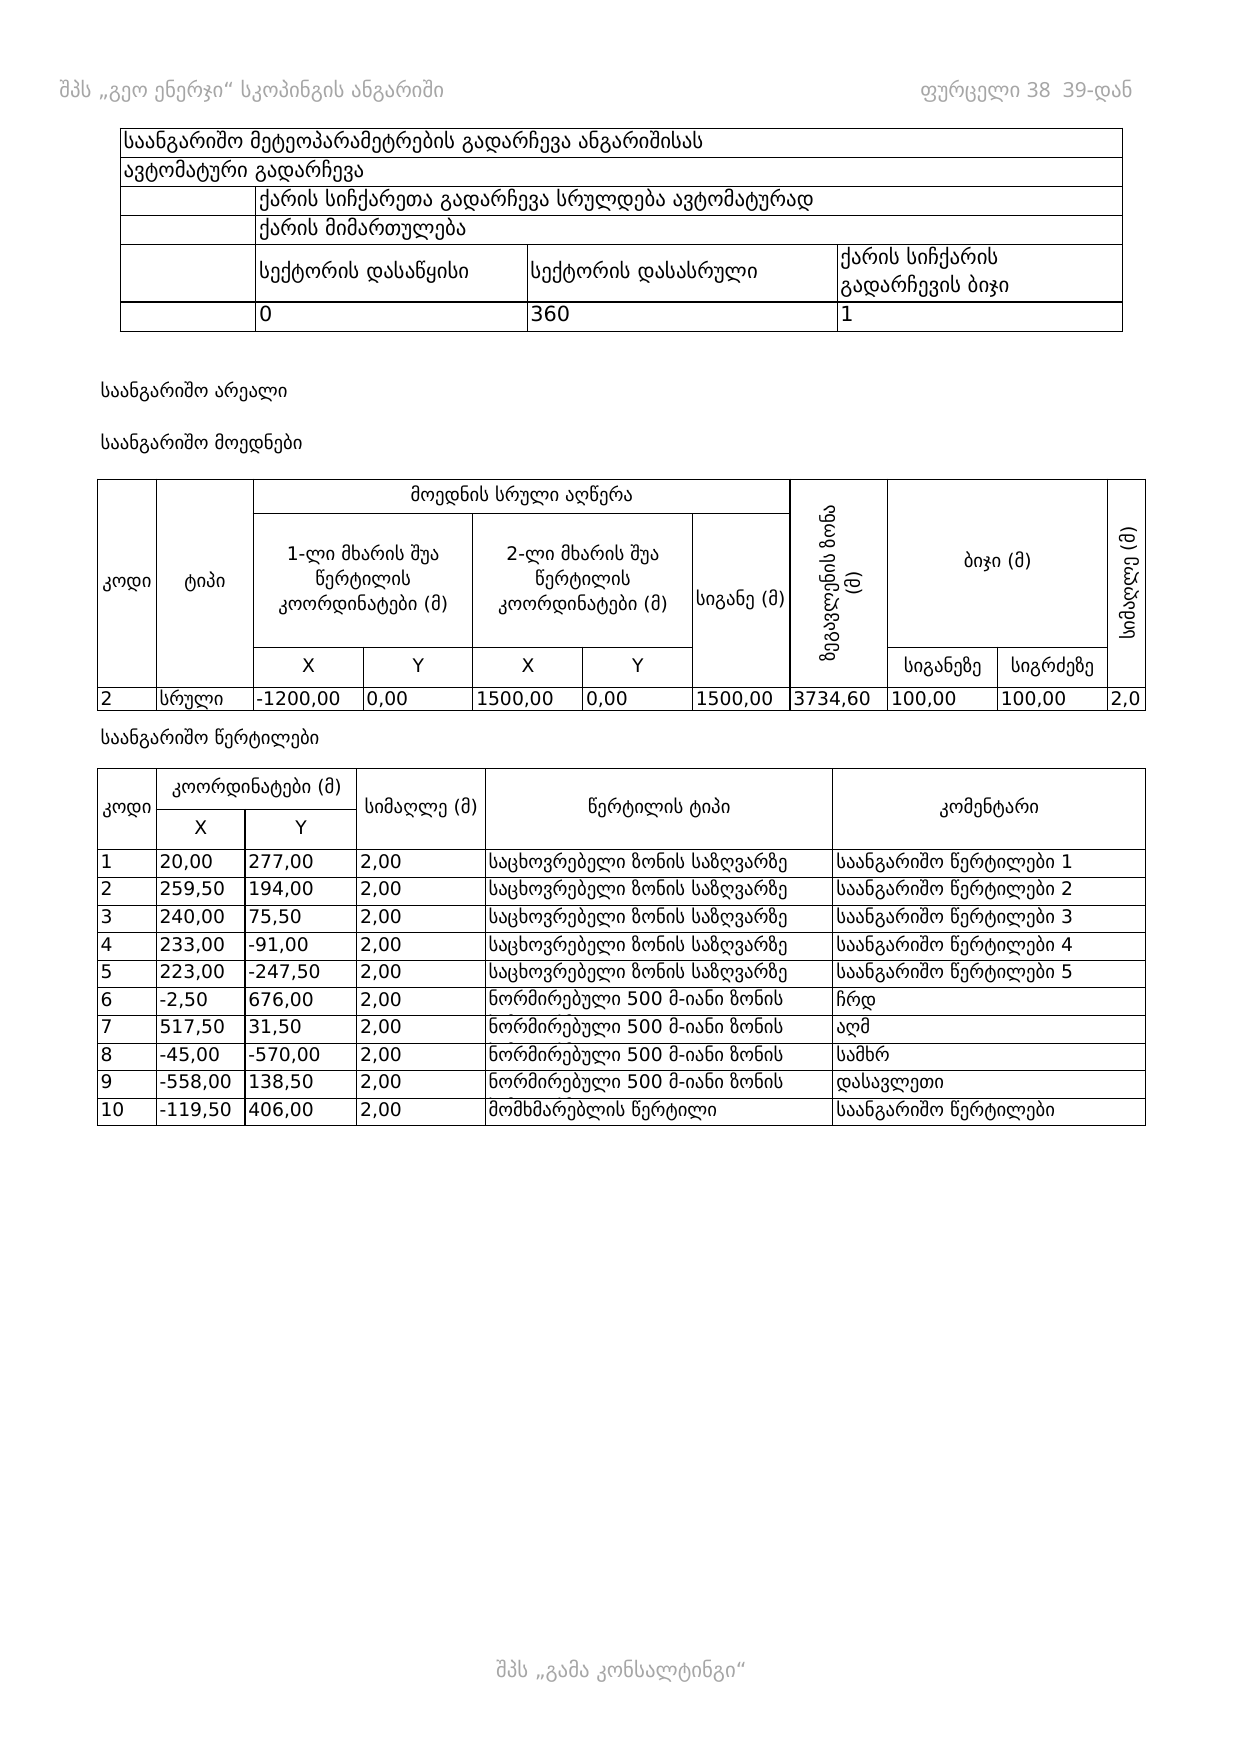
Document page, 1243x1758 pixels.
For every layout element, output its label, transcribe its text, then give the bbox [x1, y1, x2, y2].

table_cell ნორმირებული 500 მ-იანი ზონის საზღვარზე [486, 1071, 832, 1098]
table_cell 100,00 [998, 688, 1107, 710]
table_cell 517,50 [157, 1016, 244, 1042]
table_cell ტიპი [157, 480, 253, 687]
table_cell 240,00 [157, 906, 244, 932]
table_header საანგარიშო მეტეოპარამეტრების გადარჩევა ანგარიშისას [121, 129, 1122, 157]
table_cell X [473, 648, 582, 687]
table_cell საცხოვრებელი ზონის საზღვარზე [486, 961, 832, 987]
table_cell 2,00 [357, 1016, 485, 1042]
table_cell Y [583, 648, 692, 687]
table_cell 194,00 [246, 878, 356, 904]
table_cell სიგრძეზე [998, 648, 1107, 687]
table_cell 223,00 [157, 961, 244, 987]
table_cell 20,00 [157, 850, 244, 877]
table_cell 2,00 [357, 988, 485, 1015]
table_cell 1500,00 [473, 688, 582, 710]
table_cell 100,00 [888, 688, 997, 710]
table_cell -570,00 [246, 1044, 356, 1070]
table_cell საანგარიშო წერტილები 5 [833, 961, 1145, 987]
table_cell -558,00 [157, 1071, 244, 1098]
table_cell ზეგავლენის ზონა (მ) [791, 480, 887, 687]
table_cell 277,00 [246, 850, 356, 877]
table_cell ნორმირებული 500 მ-იანი ზონის საზღვარზე [486, 988, 832, 1015]
table_cell -1200,00 [254, 688, 363, 710]
table_cell 2,00 [1108, 688, 1145, 710]
table_cell საანგარიშო წერტილები 3 [833, 906, 1145, 932]
table_cell [121, 187, 255, 215]
table_cell 2,00 [357, 1071, 485, 1098]
table_cell ბიჯი (მ) [888, 480, 1107, 647]
table_cell ნორმირებული 500 მ-იანი ზონის საზღვარზე [486, 1016, 832, 1042]
table_cell 2-ლი მხარის შუა წერტილის კოორდინატები (მ) [473, 514, 692, 647]
table_cell 2,00 [357, 906, 485, 932]
table_cell 1-ლი მხარის შუა წერტილის კოორდინატები (მ) [254, 514, 472, 647]
table_cell საანგარიშო წერტილები 4 [833, 933, 1145, 960]
table_cell საცხოვრებელი ზონის საზღვარზე [486, 850, 832, 877]
table_cell 1 [98, 850, 156, 877]
table_cell 6 [98, 988, 156, 1015]
table_cell 2,00 [357, 1044, 485, 1070]
table_cell 0,00 [583, 688, 692, 710]
table_cell 259,50 [157, 878, 244, 904]
table_cell [121, 216, 255, 244]
table_cell X [254, 648, 363, 687]
table_cell კოდი [98, 769, 156, 849]
table_cell ქარის სიჩქარეთა გადარჩევა სრულდება ავტომატურად [256, 187, 1122, 215]
table_cell საანგარიშო წერტილები [97, 711, 1145, 768]
table_cell 4 [98, 933, 156, 960]
table_cell კომენტარი [833, 769, 1145, 849]
table_cell 360 [528, 303, 837, 331]
table_cell სექტორის დასასრული [528, 245, 837, 301]
table_cell 3 [98, 906, 156, 932]
table_cell კოორდინატები (მ) [157, 769, 356, 809]
table_cell საანგარიშო წერტილები 2 [833, 878, 1145, 904]
table_cell [121, 303, 255, 331]
table_cell საცხოვრებელი ზონის საზღვარზე [486, 878, 832, 904]
table_cell 7 [98, 1016, 156, 1042]
table_cell 138,50 [246, 1071, 356, 1098]
table_cell ქარის სიჩქარის გადარჩევის ბიჯი [838, 245, 1122, 301]
table_cell სიმაღლე (მ) [357, 769, 485, 849]
table_cell ავტომატური გადარჩევა [121, 158, 1122, 186]
table_cell -45,00 [157, 1044, 244, 1070]
table_cell 2,00 [357, 878, 485, 904]
table_cell 2 [98, 878, 156, 904]
table_cell ქარის მიმართულება [256, 216, 1122, 244]
table_cell 3734,60 [791, 688, 887, 710]
table_cell 0,00 [364, 688, 472, 710]
table_cell 1500,00 [693, 688, 789, 710]
table_cell 2,00 [357, 933, 485, 960]
table_cell Y [364, 648, 472, 687]
table_cell მომხმარებლის წერტილი [486, 1099, 832, 1125]
table_cell სრული აღწერა [157, 688, 253, 710]
table_cell -91,00 [246, 933, 356, 960]
table_cell 10 [98, 1099, 156, 1125]
table_cell ნორმირებული 500 მ-იანი ზონის საზღვარზე [486, 1044, 832, 1070]
table_cell Y [246, 810, 356, 849]
table_cell საანგარიშო წერტილები 1 [833, 850, 1145, 877]
table_cell სიგანეზე [888, 648, 997, 687]
table_cell 8 [98, 1044, 156, 1070]
table_cell 1 [838, 303, 1122, 331]
table_cell საანგარიშო მოედნები [97, 432, 1145, 478]
table_cell სიგანე (მ) [693, 514, 789, 687]
table_header საანგარიშო არეალი [97, 380, 1145, 432]
table_cell სიმაღლე (მ) [1108, 480, 1145, 687]
table_cell 5 [98, 961, 156, 987]
table_cell 406,00 [246, 1099, 356, 1125]
table_cell სამხრ [833, 1044, 1145, 1070]
table_cell წერტილის ტიპი [486, 769, 832, 849]
table_cell [121, 245, 255, 301]
table_cell 0 [256, 303, 527, 331]
table_cell საცხოვრებელი ზონის საზღვარზე [486, 933, 832, 960]
table_cell დასავლეთი [833, 1071, 1145, 1098]
table_cell 31,50 [246, 1016, 356, 1042]
table_cell სექტორის დასაწყისი [256, 245, 527, 301]
table_cell 233,00 [157, 933, 244, 960]
table_cell 2,00 [357, 961, 485, 987]
table_cell კოდი [98, 480, 156, 687]
table_cell ჩრდ [833, 988, 1145, 1015]
table_cell აღმ [833, 1016, 1145, 1042]
table_cell -2,50 [157, 988, 244, 1015]
table_cell 676,00 [246, 988, 356, 1015]
table_cell 9 [98, 1071, 156, 1098]
table_cell მოედნის სრული აღწერა [254, 480, 789, 513]
table_cell 2 [98, 688, 156, 710]
table_cell 75,50 [246, 906, 356, 932]
table_cell -119,50 [157, 1099, 244, 1125]
table_cell საანგარიშო წერტილები [833, 1099, 1145, 1125]
table_cell 2,00 [357, 850, 485, 877]
table_cell საცხოვრებელი ზონის საზღვარზე [486, 906, 832, 932]
table_cell -247,50 [246, 961, 356, 987]
table_cell X [157, 810, 244, 849]
table_cell 2,00 [357, 1099, 485, 1125]
